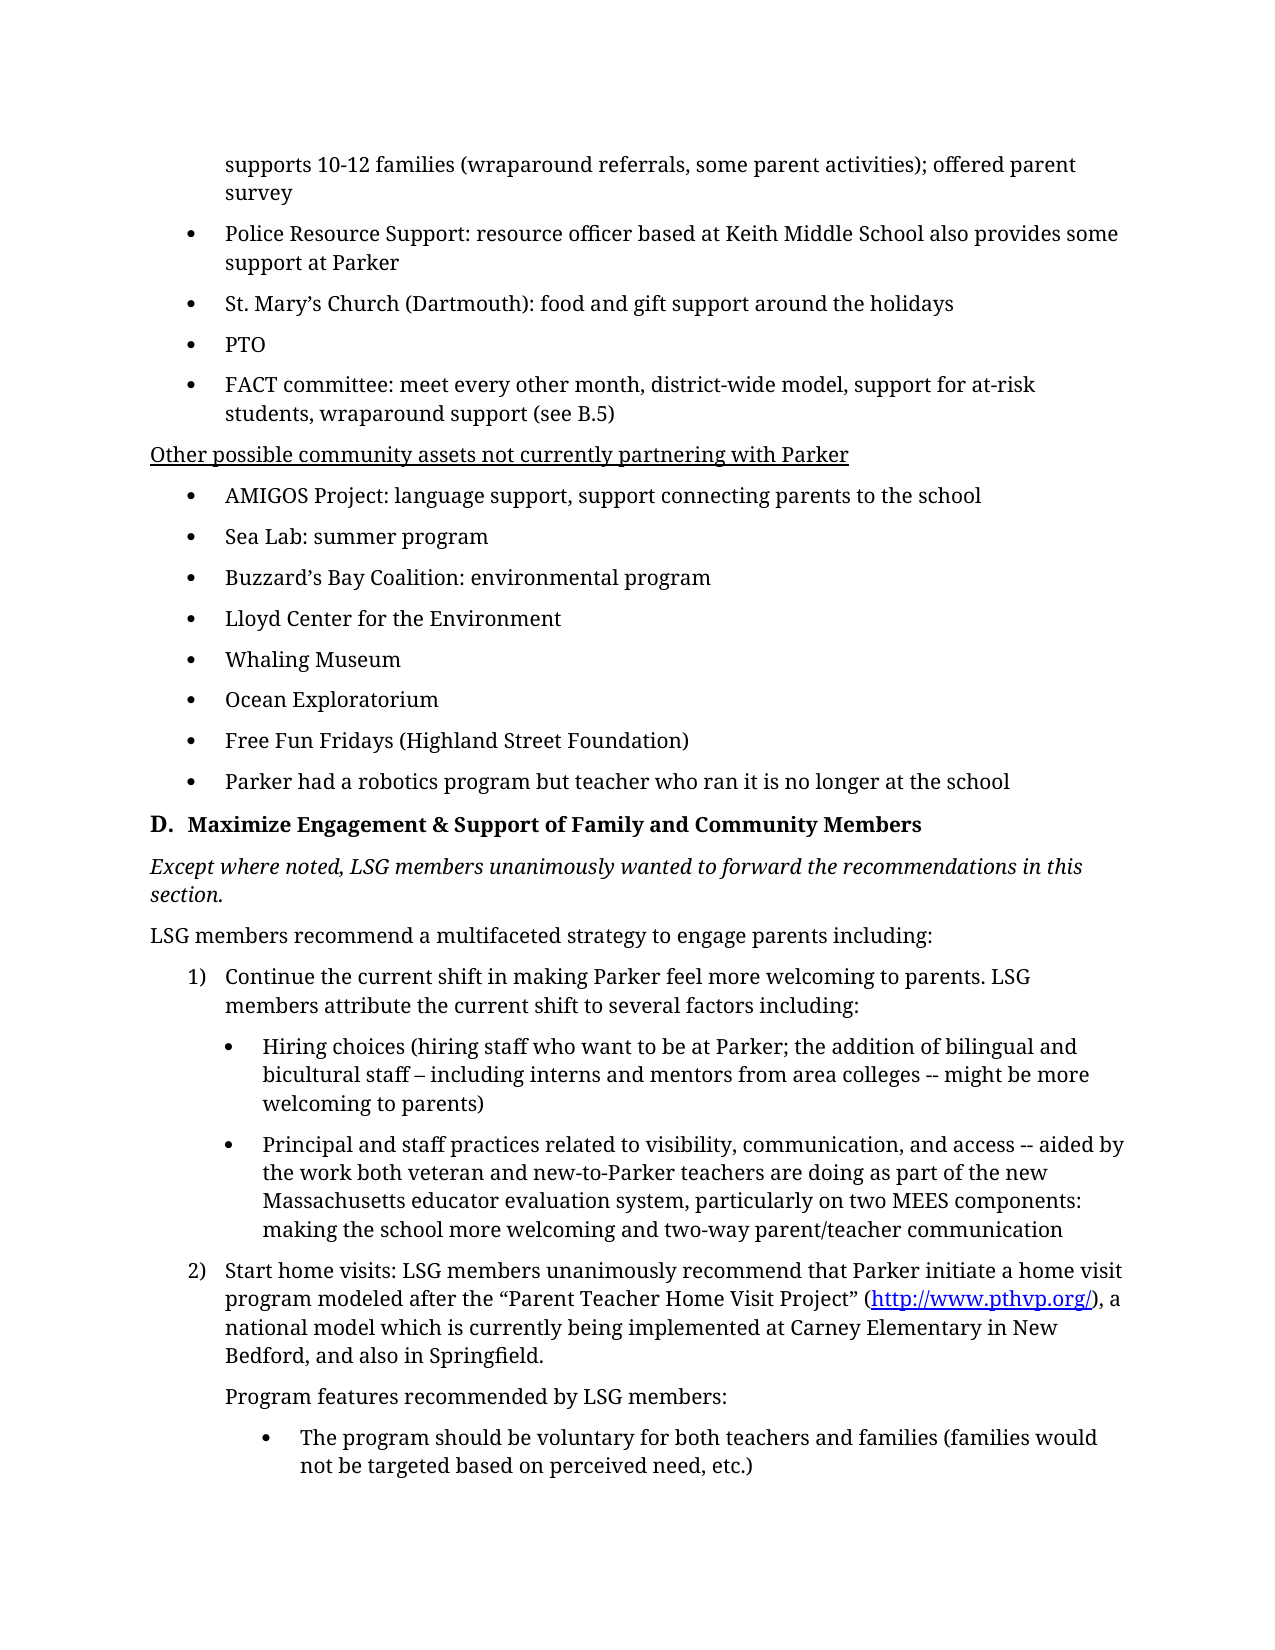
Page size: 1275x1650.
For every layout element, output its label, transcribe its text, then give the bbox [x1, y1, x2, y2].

text Other possible community assets not currently partnering with Parker [150, 440, 1125, 468]
text Except where noted, LSG members unanimously wanted to forward the recommendations in this section. [150, 852, 1125, 909]
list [187, 150, 1125, 207]
list Program features recommended by LSG members: [225, 1382, 1125, 1411]
list AMIGOS Project: language support, support connecting parents to the school [187, 481, 1125, 509]
text LSG members recommend a multifaceted strategy to engage parents including: [150, 922, 1125, 950]
list The program should be voluntary for both teachers and families (families would not be targeted based on perceived need, etc.) [262, 1423, 1125, 1480]
list PTO [187, 330, 1125, 358]
list Lloyd Center for the Environment [187, 604, 1125, 632]
list Continue the current shift in making Parker feel more welcoming to parents. LSG members attribute the current shift to several factors including: [187, 962, 1125, 1019]
list Buzzard’s Bay Coalition: environmental program [187, 563, 1125, 591]
list FACT committee: meet every other month, district-wide model, support for at-risk students, wraparound support (see B.5) [187, 371, 1125, 427]
list Maximize Engagement & Support of Family and Community Members [150, 808, 1125, 840]
list Start home visits: LSG members unanimously recommend that Parker initiate a home visit program modeled after the “Parent Teacher Home Visit Project” (http://www.pthvp.org/), a national model which is currently being implemented at Carney Elementary in New Bedford, and also in Springfield. [187, 1256, 1125, 1370]
list Ocean Exploratorium [187, 686, 1125, 714]
list Whaling Museum [187, 645, 1125, 673]
list Free Fun Fridays (Highland Street Foundation) [187, 727, 1125, 755]
list Hiring choices (hiring staff who want to be at Parker; the addition of bilingual and bicultural staff – including interns and mentors from area colleges -- might be more welcoming to parents) [225, 1032, 1125, 1117]
list Principal and staff practices related to visibility, communication, and access -- aided by the work both veteran and new-to-Parker teachers are doing as part of the new Massachusetts educator evaluation system, particularly on two MEES components: making the school more welcoming and two-way parent/teacher communication [225, 1130, 1125, 1243]
list Parker had a robotics program but teacher who ran it is no longer at the school [187, 767, 1125, 796]
list Sea Lab: summer program [187, 522, 1125, 550]
list St. Mary’s Church (Dartmouth): food and gift support around the holidays [187, 289, 1125, 317]
list Police Resource Support: resource officer based at Keith Middle School also provides some support at Parker [187, 219, 1125, 276]
